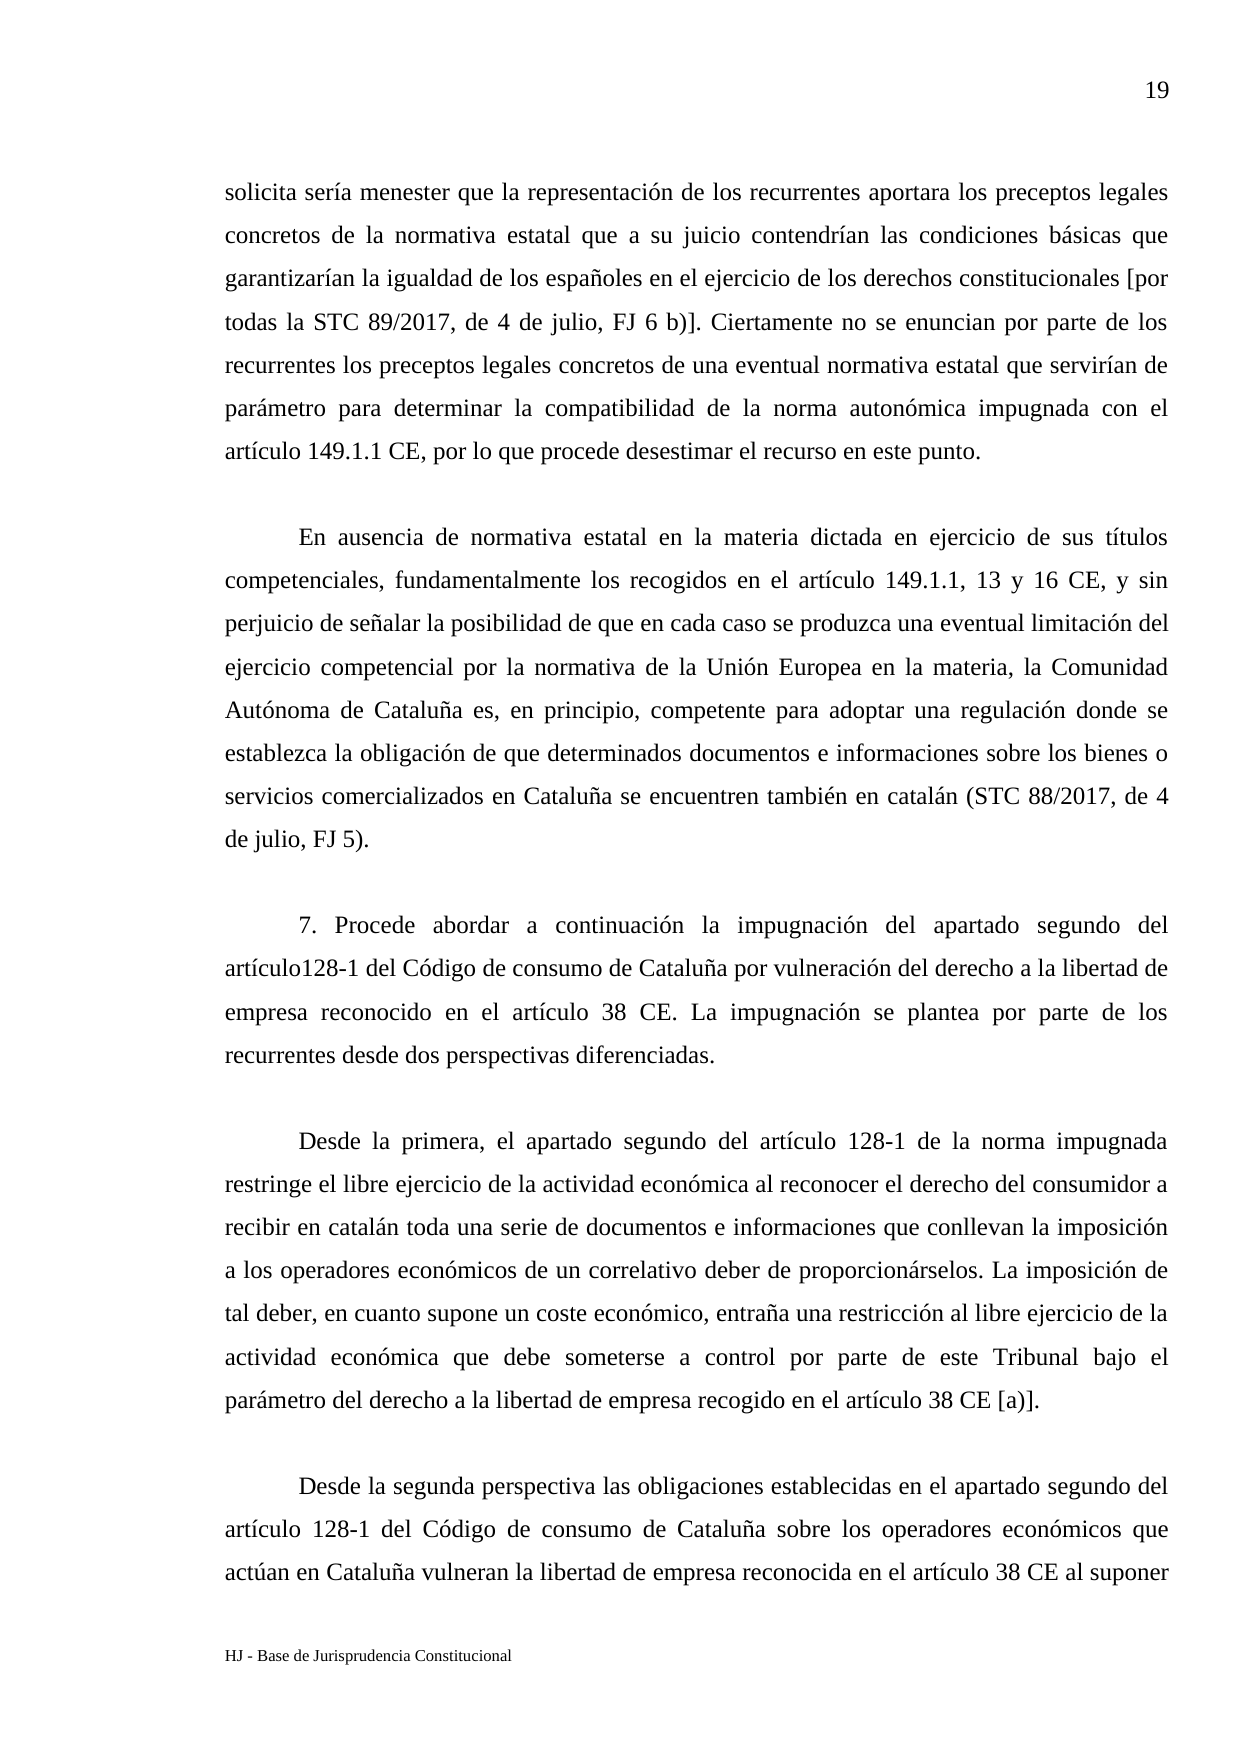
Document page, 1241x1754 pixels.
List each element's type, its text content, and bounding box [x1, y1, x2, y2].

text Desde la primera, el apartado segundo del artículo 128-1 de la norma impugnada restringe el libre ejercicio de la actividad económica al reconocer el derecho del consumidor a recibir en catalán toda una serie de documentos e informaciones que conllevan la imposición a los operadores económicos de un correlativo deber de proporcionárselos. La imposición de tal deber, en cuanto supone un coste económico, entraña una restricción al libre ejercicio de la actividad económica que debe someterse a control por parte de este Tribunal bajo el parámetro del derecho a la libertad de empresa recogido en el artículo 38 CE [a)]. [224, 1126, 1169, 1413]
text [224, 1471, 1169, 1586]
text En ausencia de normativa estatal en la materia dictada en ejercicio de sus títulos competenciales, fundamentalmente los recogidos en el artículo 149.1.1, 13 y 16 CE, y sin perjuicio de señalar la posibilidad de que en cada caso se produzca una eventual limitación del ejercicio competencial por la normativa de la Unión Europea en la materia, la Comunidad Autónoma de Cataluña es, en principio, competente para adoptar una regulación donde se establezca la obligación de que determinados documentos e informaciones sobre los bienes o servicios comercializados en Cataluña se encuentren también en catalán (STC 88/2017, de 4 de julio, FJ 5). [224, 522, 1169, 853]
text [224, 177, 1169, 465]
text 7. Procede abordar a continuación la impugnación del apartado segundo del artículo128-1 del Código de consumo de Cataluña por vulneración del derecho a la libertad de empresa reconocido en el artículo 38 CE. La impugnación se plantea por parte de los recurrentes desde dos perspectivas diferenciadas. [224, 910, 1169, 1068]
